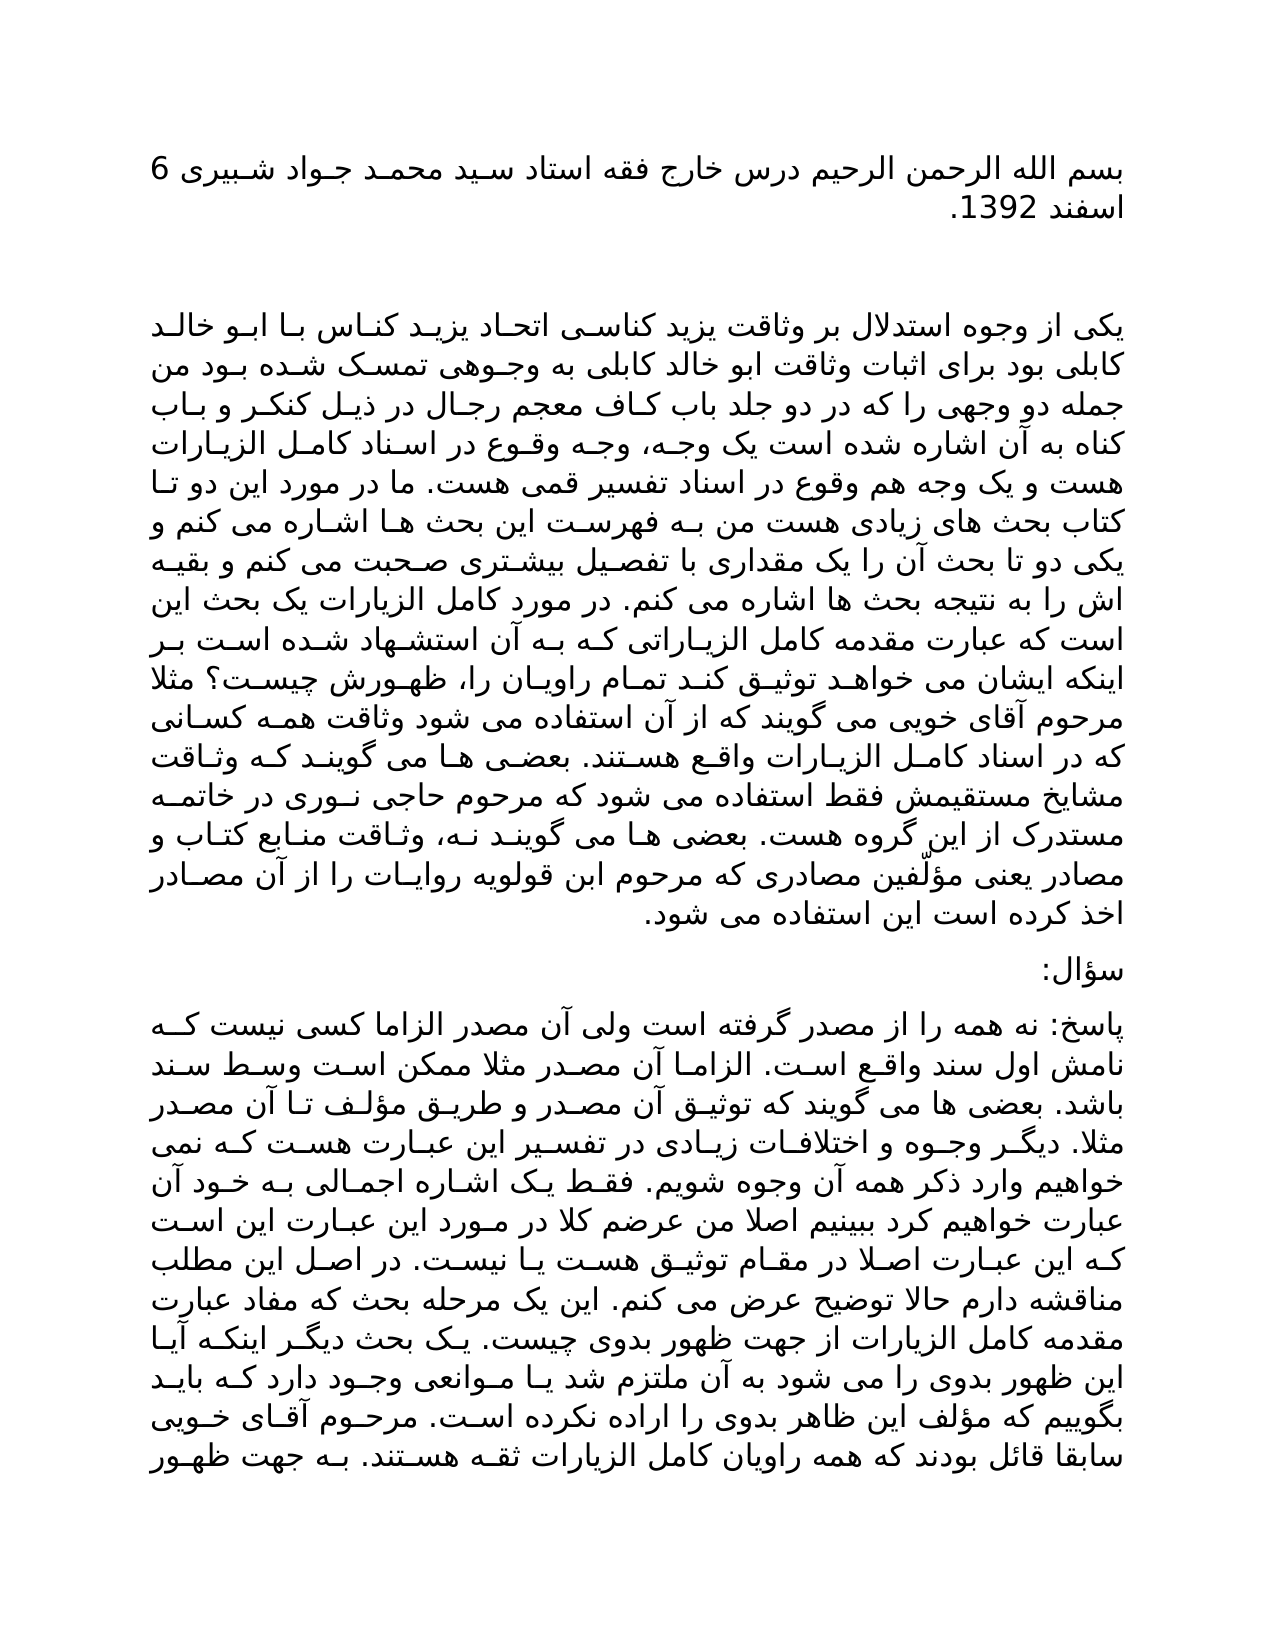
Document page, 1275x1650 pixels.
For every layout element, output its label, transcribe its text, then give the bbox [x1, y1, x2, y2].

text سؤال: [150, 951, 1125, 987]
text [150, 1007, 1125, 1474]
text یکی از وجوه استدلال بر وثاقت یزید کناسی اتحاد یزید کناس با ابو خالد کابلی بود برای اثبات وثاقت ابو خالد کابلی به وجوهی تمسک شده بود من جمله دو وجهی را که در دو جلد باب کاف معجم رجال در ذیل کنکر و باب کناه به آن اشاره شده است یک وجه، وجه وقوع در اسناد کامل الزیارات هست و یک وجه هم وقوع در اسناد تفسیر قمی هست. ما در مورد این دو تا کتاب بحث های زیادی هست من به فهرست این بحث ها اشاره می کنم و یکی دو تا بحث آن را یک مقداری با تفصیل بیشتری صحبت می کنم و بقیه اش را به نتیجه بحث ها اشاره می کنم. در مورد کامل الزیارات یک بحث این است که عبارت مقدمه کامل الزیاراتی که به آن استشهاد شده است بر اینکه ایشان می خواهد توثیق کند تمام راویان را، ظهورش چیست؟ مثلا مرحوم آقای خویی می گویند که از آن استفاده می شود وثاقت همه کسانی که در اسناد کامل الزیارات واقع هستند. بعضی ها می گویند که وثاقت مشایخ مستقیمش فقط استفاده می شود که مرحوم حاجی نوری در خاتمه مستدرک از این گروه هست. بعضی ها می گویند نه، وثاقت منابع کتاب و مصادر یعنی مؤلّفین مصادری که مرحوم ابن قولویه روایات را از آن مصادر اخذ کرده است این استفاده می شود. [150, 308, 1125, 931]
text بسم الله الرحمن الرحیم درس خارج فقه استاد سید محمد جواد شبیری 6 اسفند 1392. [150, 150, 1125, 226]
